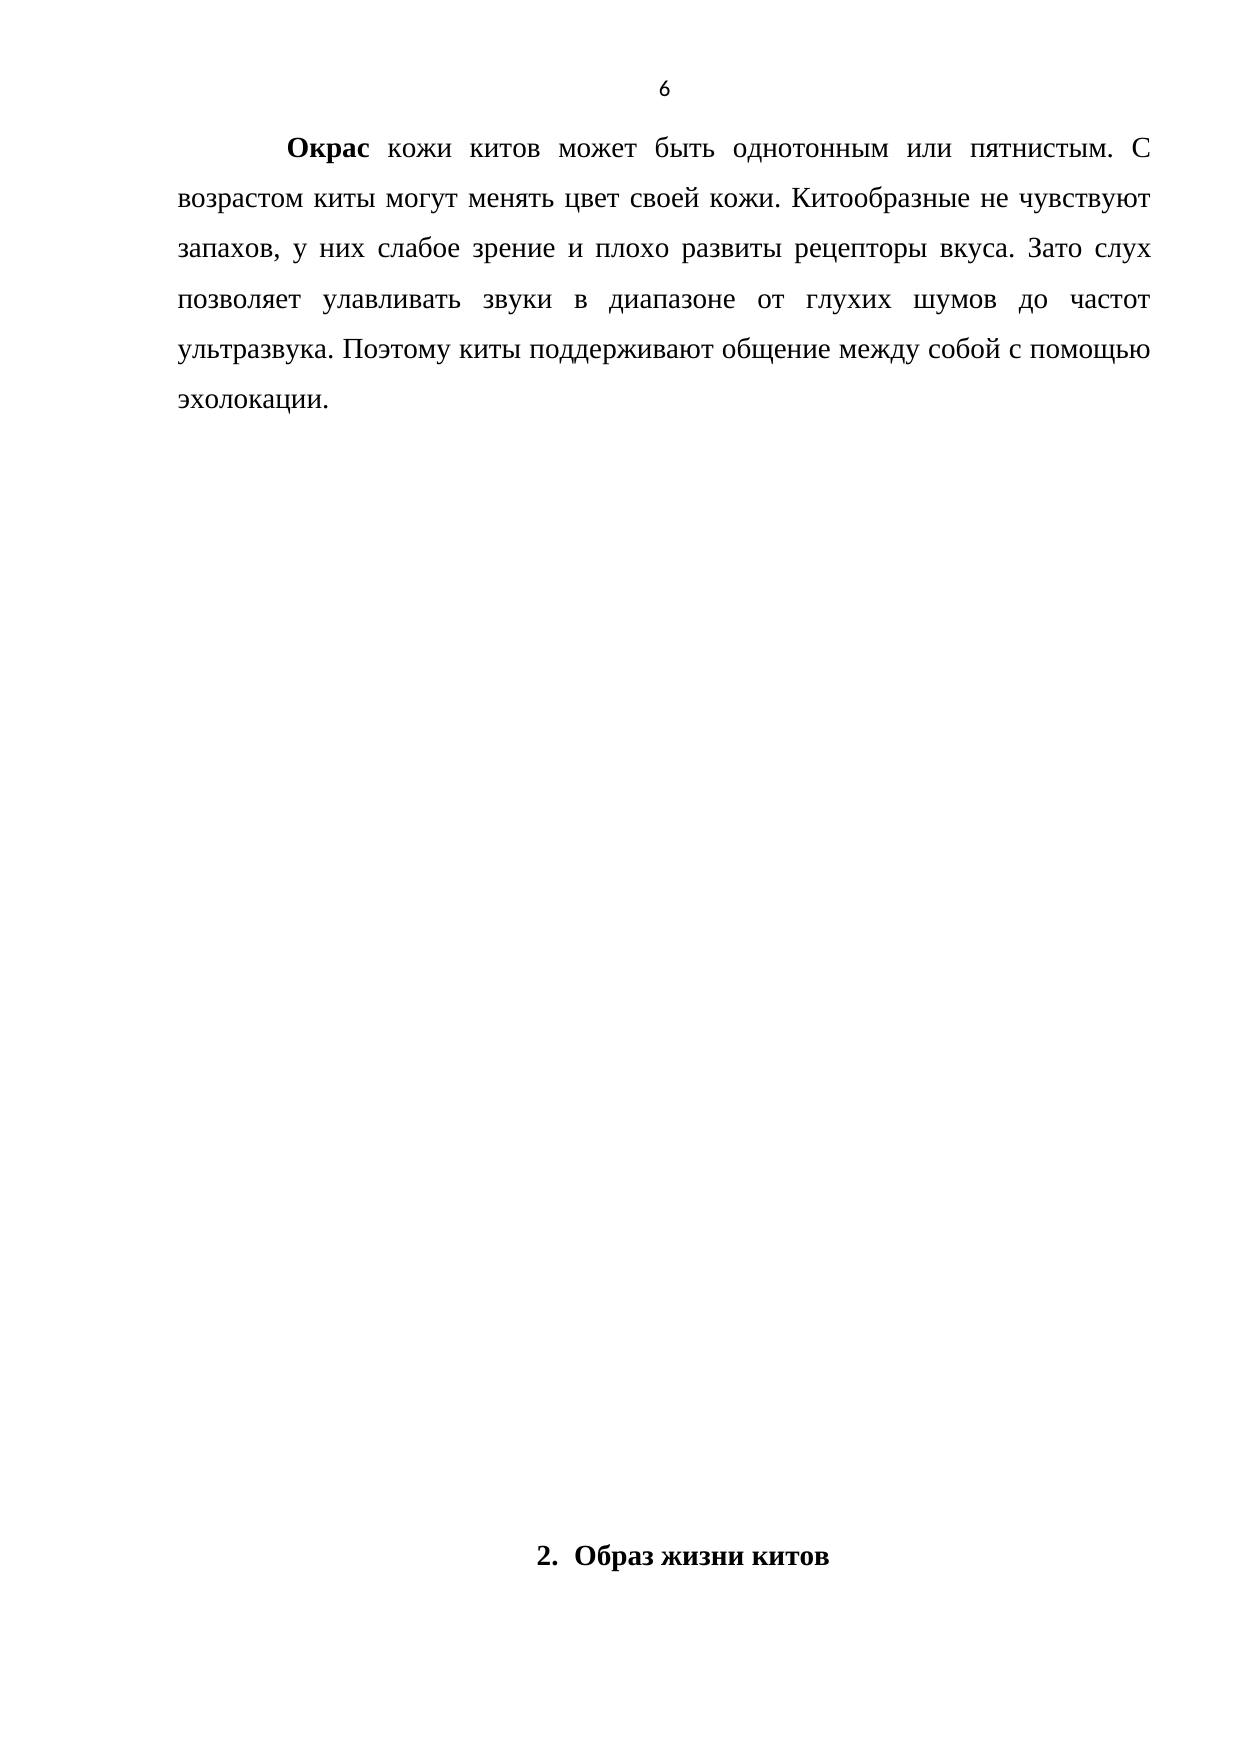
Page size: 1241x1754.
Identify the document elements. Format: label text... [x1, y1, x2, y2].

text Окрас кожи китов может быть однотонным или пятнистым. С возрастом киты могут менять цвет своей кожи. Китообразные не чувствуют запахов, у них слабое зрение и плохо развиты рецепторы вкуса. Зато слух позволяет улавливать звуки в диапазоне от глухих шумов до частот ультразвука. Поэтому киты поддерживают общение между собой с помощью эхолокации. [177, 130, 1152, 415]
list Образ жизни китов [215, 1538, 1152, 1572]
